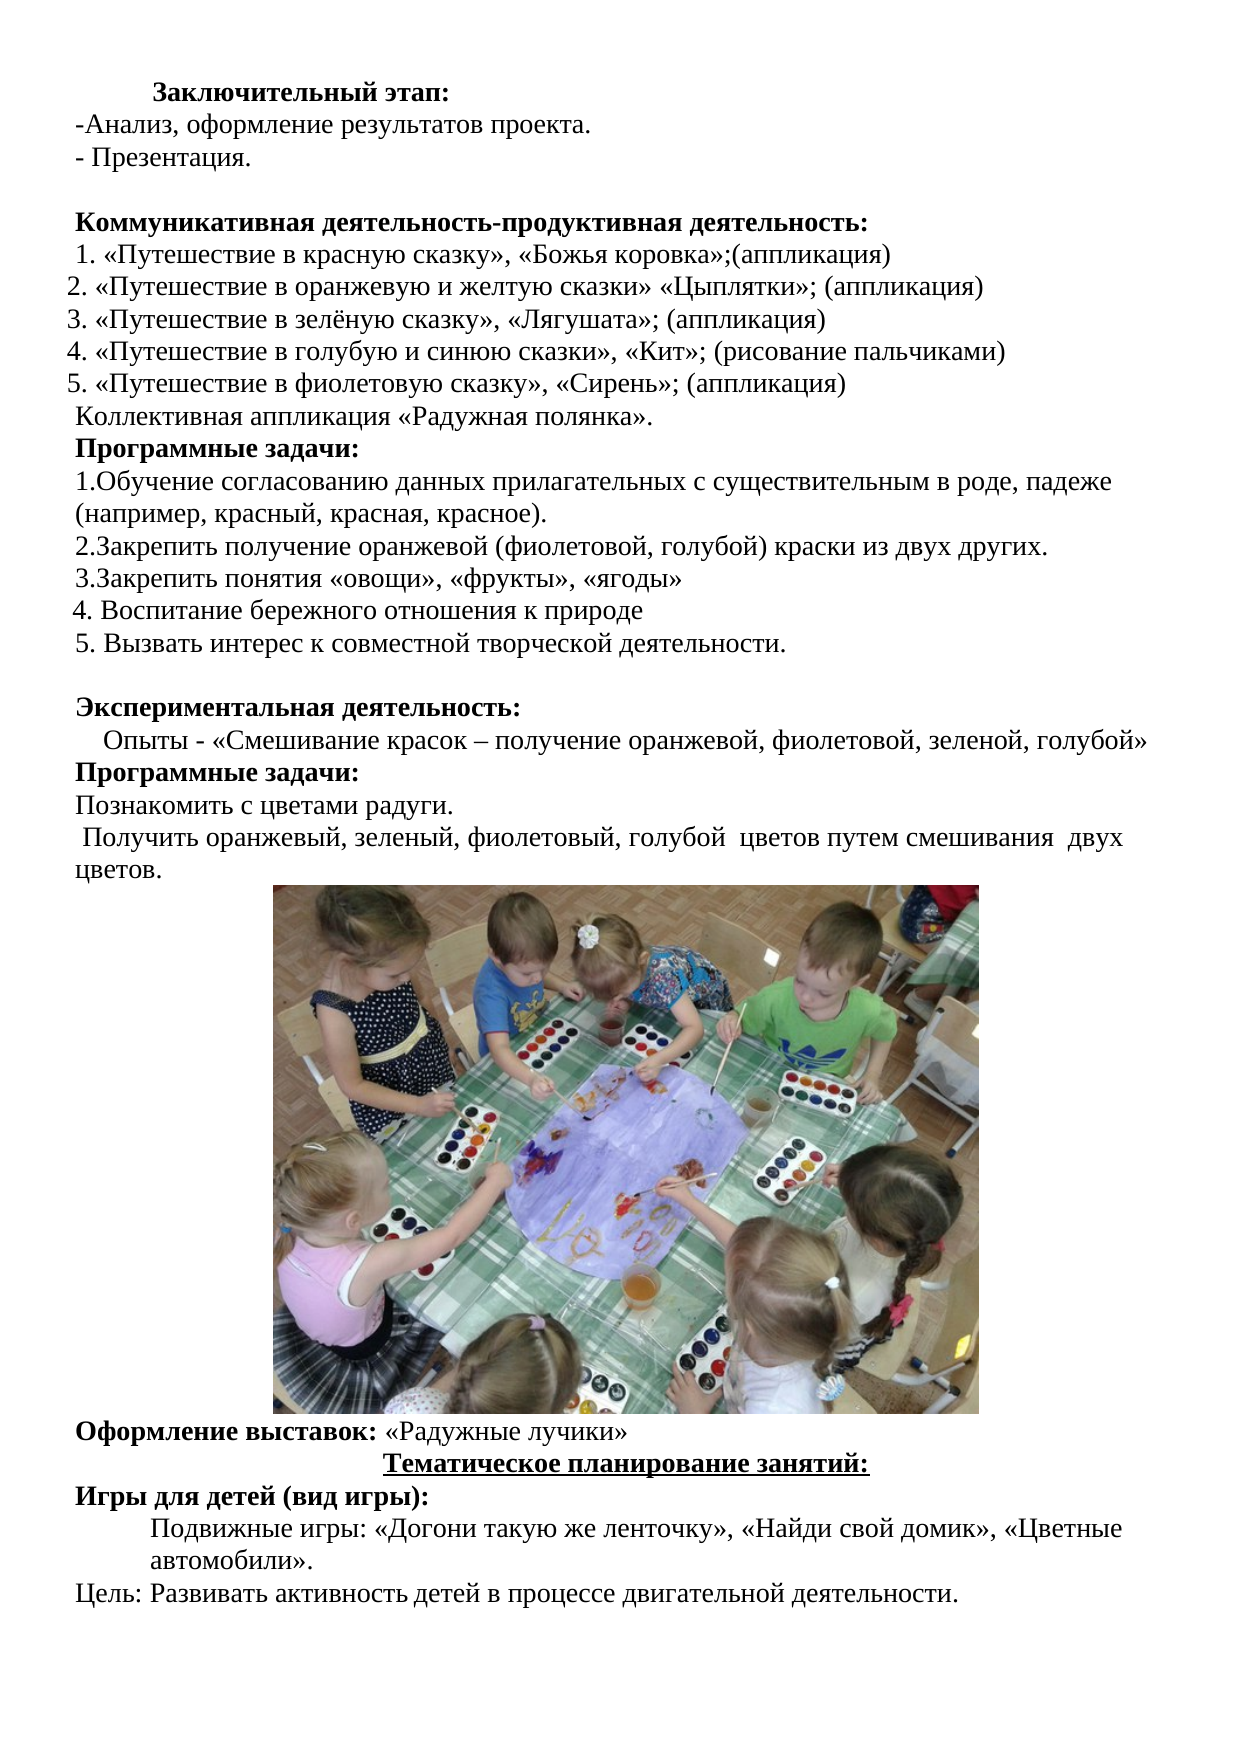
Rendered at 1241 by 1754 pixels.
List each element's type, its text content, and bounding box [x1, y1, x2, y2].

text 2. «Путешествие в оранжевую и желтую сказки» «Цыплятки»; (аппликация) [67, 269, 1177, 302]
text Познакомить с цветами радуги. [75, 788, 1177, 820]
text 1. «Путешествие в красную сказку», «Божья коровка»;(аппликация) [75, 237, 1177, 269]
text -Анализ, оформление результатов проекта. [75, 107, 1195, 140]
text Опыты - «Смешивание красок – получение оранжевой, фиолетовой, зеленой, голубой» [75, 723, 1177, 755]
text Коллективная аппликация «Радужная полянка». [75, 399, 1195, 431]
text Экспериментальная деятельность: [75, 691, 1177, 723]
text 4. Воспитание бережного отношения к природе [72, 593, 1177, 626]
text Тематическое планирование занятий: [75, 1446, 1177, 1478]
text Программные задачи: [75, 755, 1195, 788]
text 3. «Путешествие в зелёную сказку», «Лягушата»; (аппликация) [67, 302, 1177, 334]
text 3.Закрепить понятия «овощи», «фрукты», «ягоды» [75, 561, 1177, 593]
text Программные задачи: [75, 431, 1195, 464]
text 4. «Путешествие в голубую и синюю сказки», «Кит»; (рисование пальчиками) [67, 334, 1177, 367]
text Коммуникативная деятельность-продуктивная деятельность: [75, 204, 1177, 237]
text Игры для детей (вид игры): [75, 1478, 1195, 1511]
text - Презентация. [75, 140, 1195, 172]
text 5. Вызвать интерес к совместной творческой деятельности. [75, 626, 1177, 658]
text Оформление выставок: «Радужные лучики» [75, 1414, 1177, 1446]
text Цель: Развивать активность детей в процессе двигательной деятельности. [75, 1576, 1171, 1608]
text 2.Закрепить получение оранжевой (фиолетовой, голубой) краски из двух других. [75, 528, 1177, 561]
text Заключительный этап: [75, 75, 1165, 107]
text Получить оранжевый, зеленый, фиолетовый, голубой цветов путем смешивания двух цветов. [75, 820, 1177, 885]
picture [273, 885, 979, 1414]
text Подвижные игры: «Догони такую же ленточку», «Найди свой домик», «Цветные автомобили». [150, 1511, 1195, 1576]
text 5. «Путешествие в фиолетовую сказку», «Сирень»; (аппликация) [67, 367, 1177, 399]
text 1.Обучение согласованию данных прилагательных с существительным в роде, падеже (например, красный, красная, красное). [75, 464, 1177, 528]
